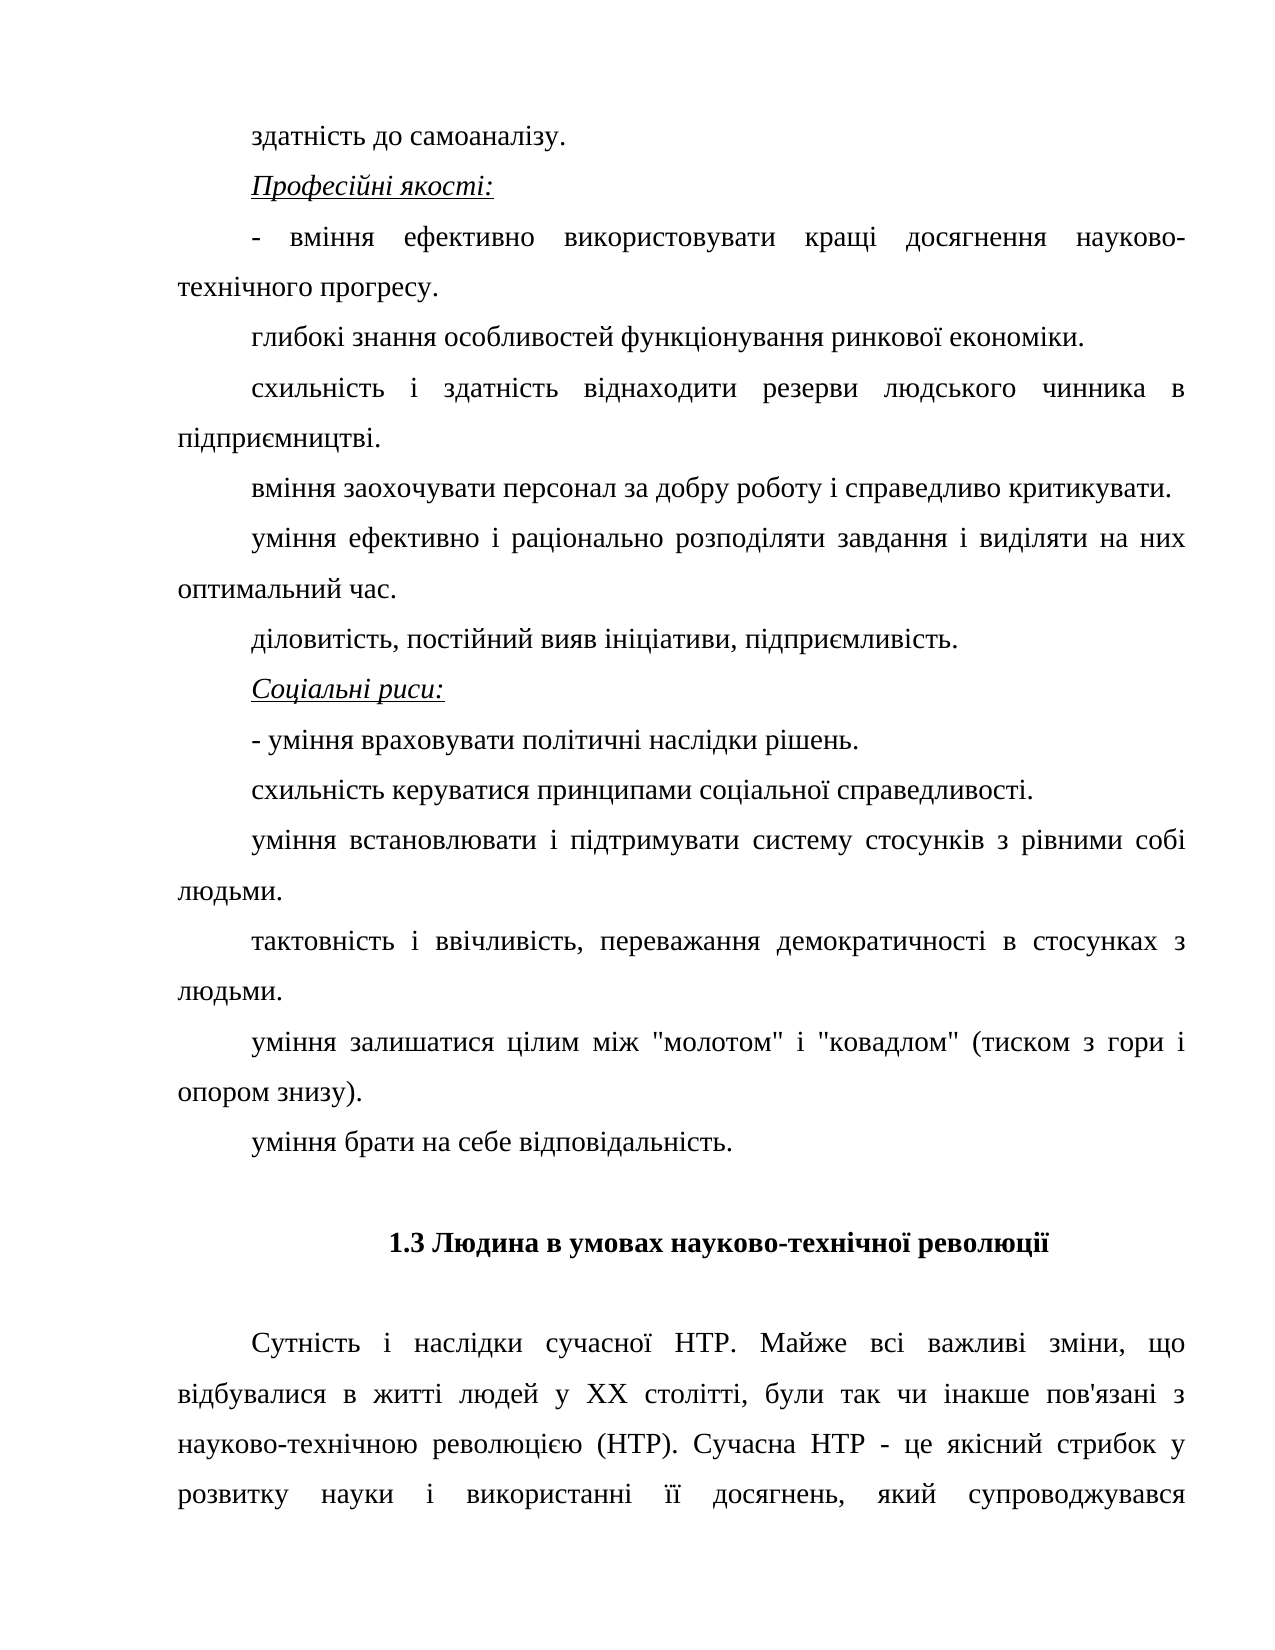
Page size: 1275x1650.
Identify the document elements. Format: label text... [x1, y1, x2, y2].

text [177, 1326, 1186, 1510]
text уміння залишатися цілим між "молотом" і "ковадлом" (тиском з гори і опором знизу). [177, 1024, 1186, 1108]
text схильність керуватися принципами соціальної справедливості. [177, 772, 1186, 806]
text Соціальні риси: [177, 672, 1186, 705]
text тактовність і ввічливість, переважання демократичності в стосунках з людьми. [177, 923, 1186, 1007]
text схильність і здатність віднаходити резерви людського чинника в підприємництві. [177, 370, 1186, 453]
text здатність до самоаналізу. [177, 118, 1186, 152]
text діловитість, постійний вияв ініціативи, підприємливість. [177, 621, 1186, 655]
text вміння заохочувати персонал за добру роботу і справедливо критикувати. [177, 470, 1186, 504]
text уміння брати на себе відповідальність. [177, 1124, 1186, 1158]
text глибокі знання особливостей функціонування ринкової економіки. [177, 319, 1186, 353]
text - уміння враховувати політичні наслідки рішень. [177, 722, 1186, 755]
text 1.3 Людина в умовах науково-технічної революції [177, 1225, 1186, 1258]
text - вміння ефективно використовувати кращі досягнення науково-технічного прогресу. [177, 219, 1186, 303]
text уміння встановлювати і підтримувати систему стосунків з рівними собі людьми. [177, 822, 1186, 906]
text уміння ефективно і раціонально розподіляти завдання і виділяти на них оптимальний час. [177, 521, 1186, 604]
text Професійні якості: [177, 168, 1186, 202]
